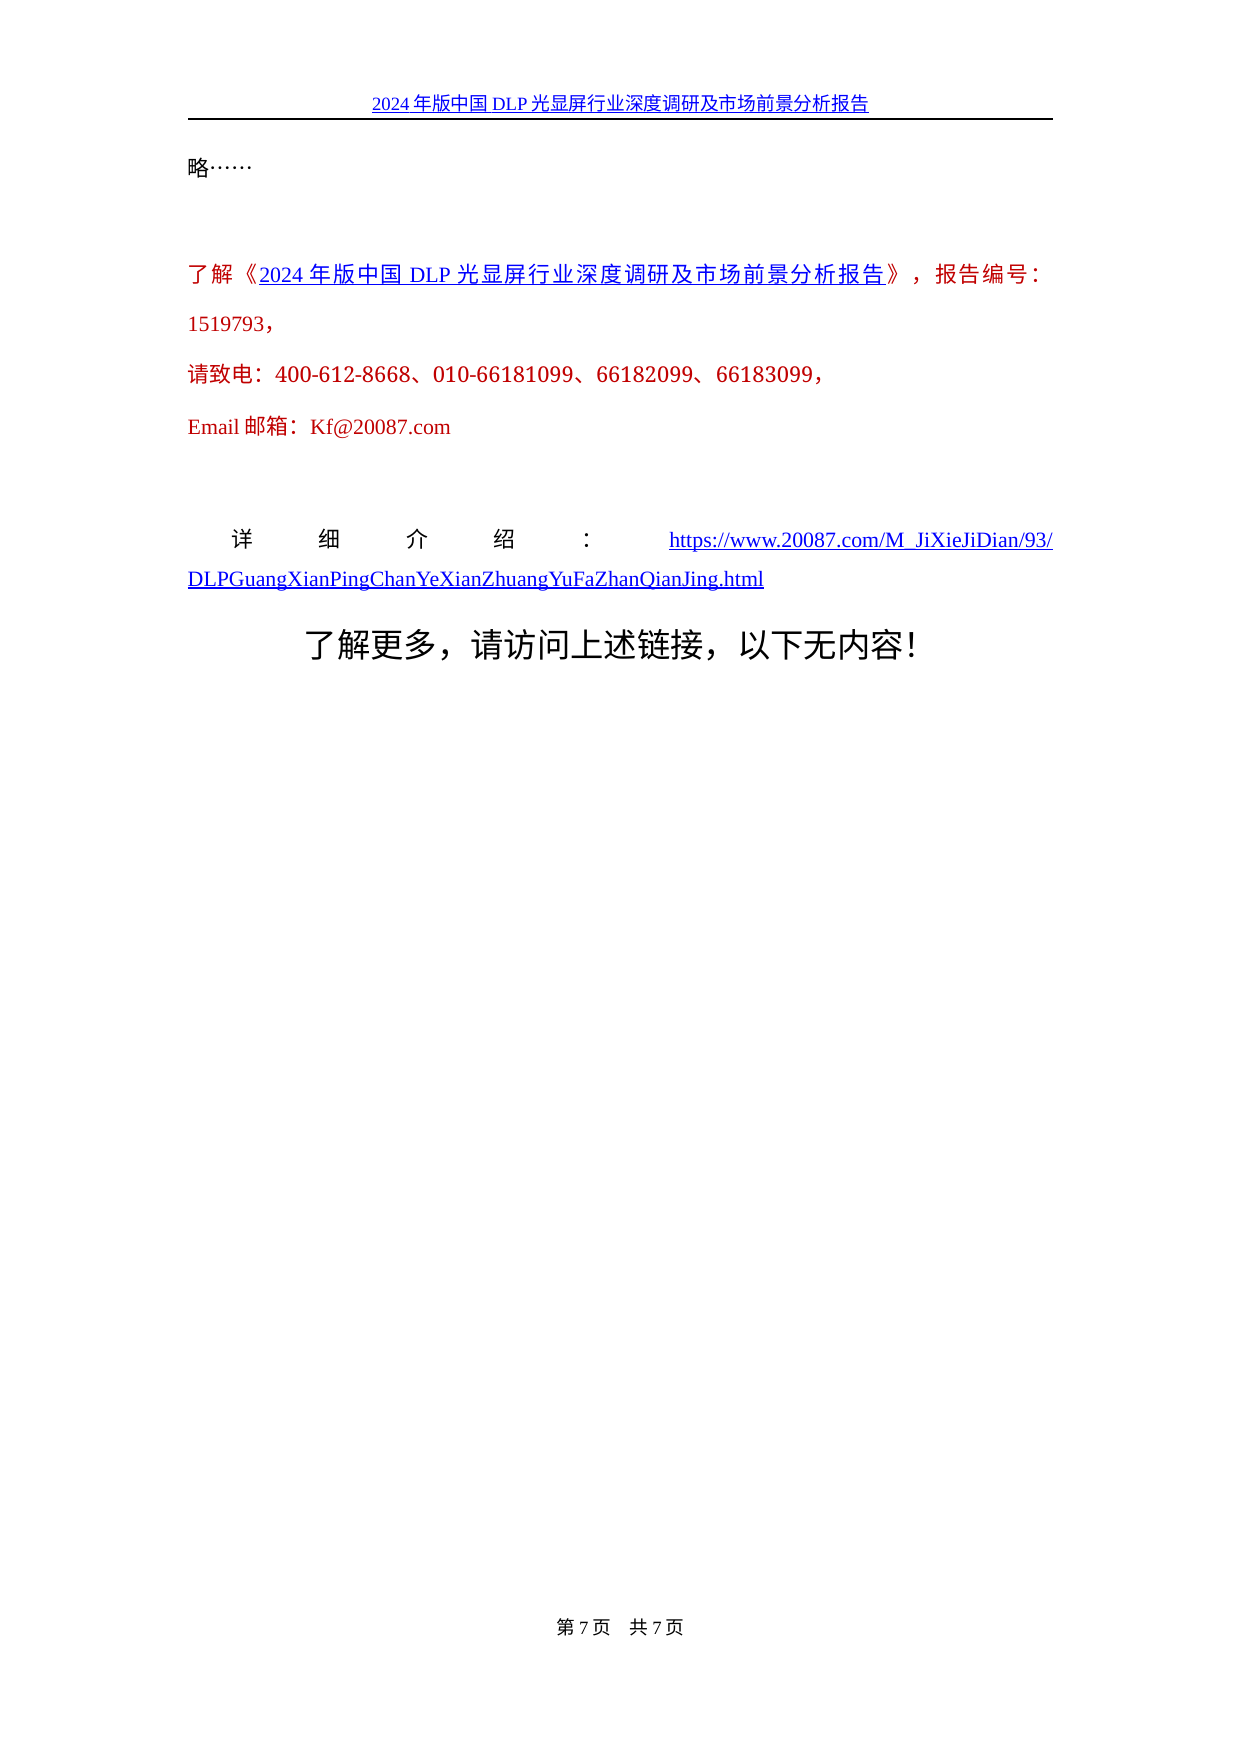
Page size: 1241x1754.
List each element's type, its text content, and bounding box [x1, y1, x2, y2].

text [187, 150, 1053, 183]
text Email邮箱：Kf@20087.com [187, 408, 1053, 441]
title 了解更多，请访问上述链接，以下无内容！ [187, 610, 1053, 675]
text 了解《2024年版中国DLP光显屏行业深度调研及市场前景分析报告》，报告编号：1519793， [187, 257, 1053, 338]
text 详细介绍：https://www.20087.com/M_JiXieJiDian/93/DLPGuangXianPingChanYeXianZhuangYuFaZhanQianJing.html [187, 521, 1053, 594]
text 请致电：400-612-8668、010-66181099、66182099、66183099， [187, 357, 1053, 389]
